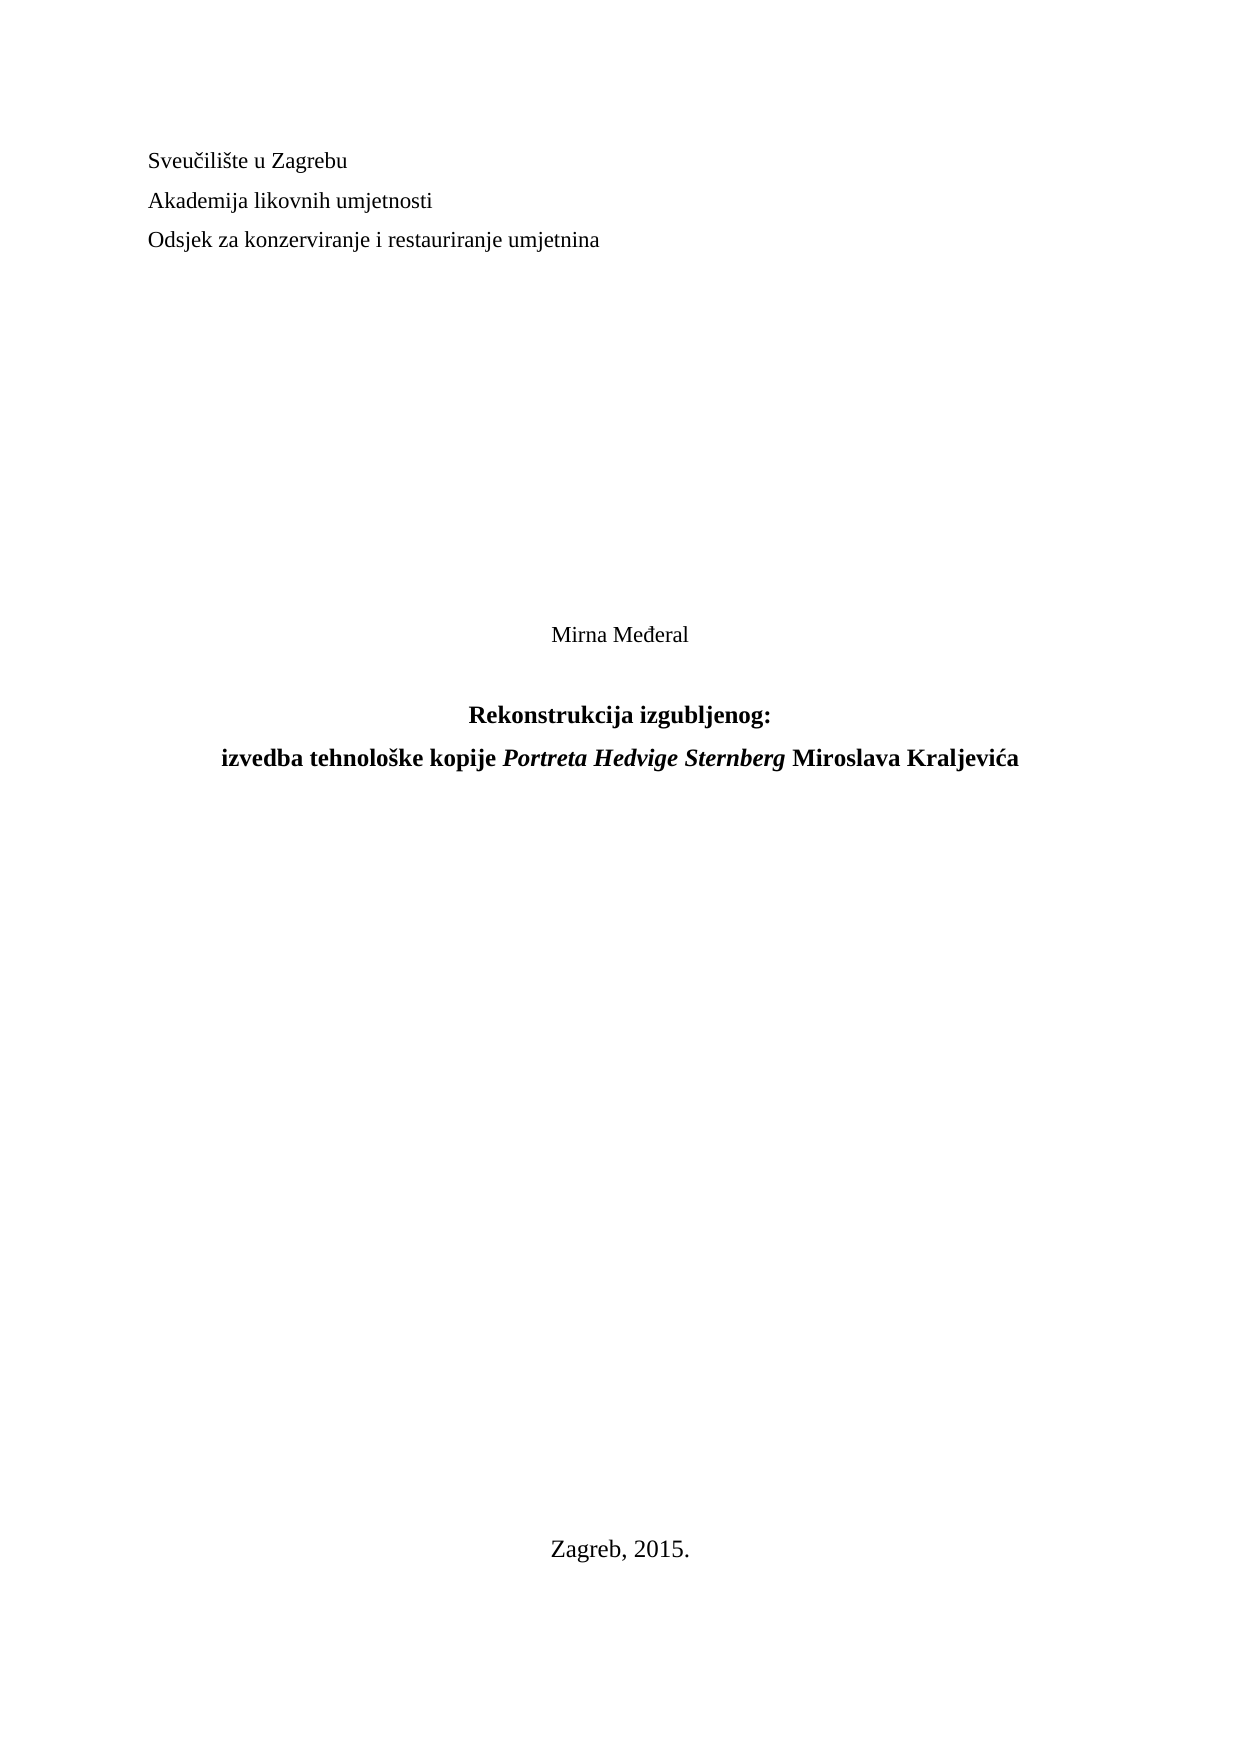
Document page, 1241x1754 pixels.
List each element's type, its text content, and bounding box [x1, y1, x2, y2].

text Rekonstrukcija izgubljenog: [148, 700, 1093, 729]
text Odsjek za konzerviranje i restauriranje umjetnina [148, 227, 1093, 253]
text Akademija likovnih umjetnosti [148, 187, 1093, 213]
text Zagreb, 2015. [148, 1534, 1093, 1563]
text Mirna Međeral [148, 621, 1093, 648]
text izvedba tehnološke kopije Portreta Hedvige Sternberg Miroslava Kraljevića [148, 743, 1093, 772]
text Sveučilište u Zagrebu [148, 148, 1093, 174]
